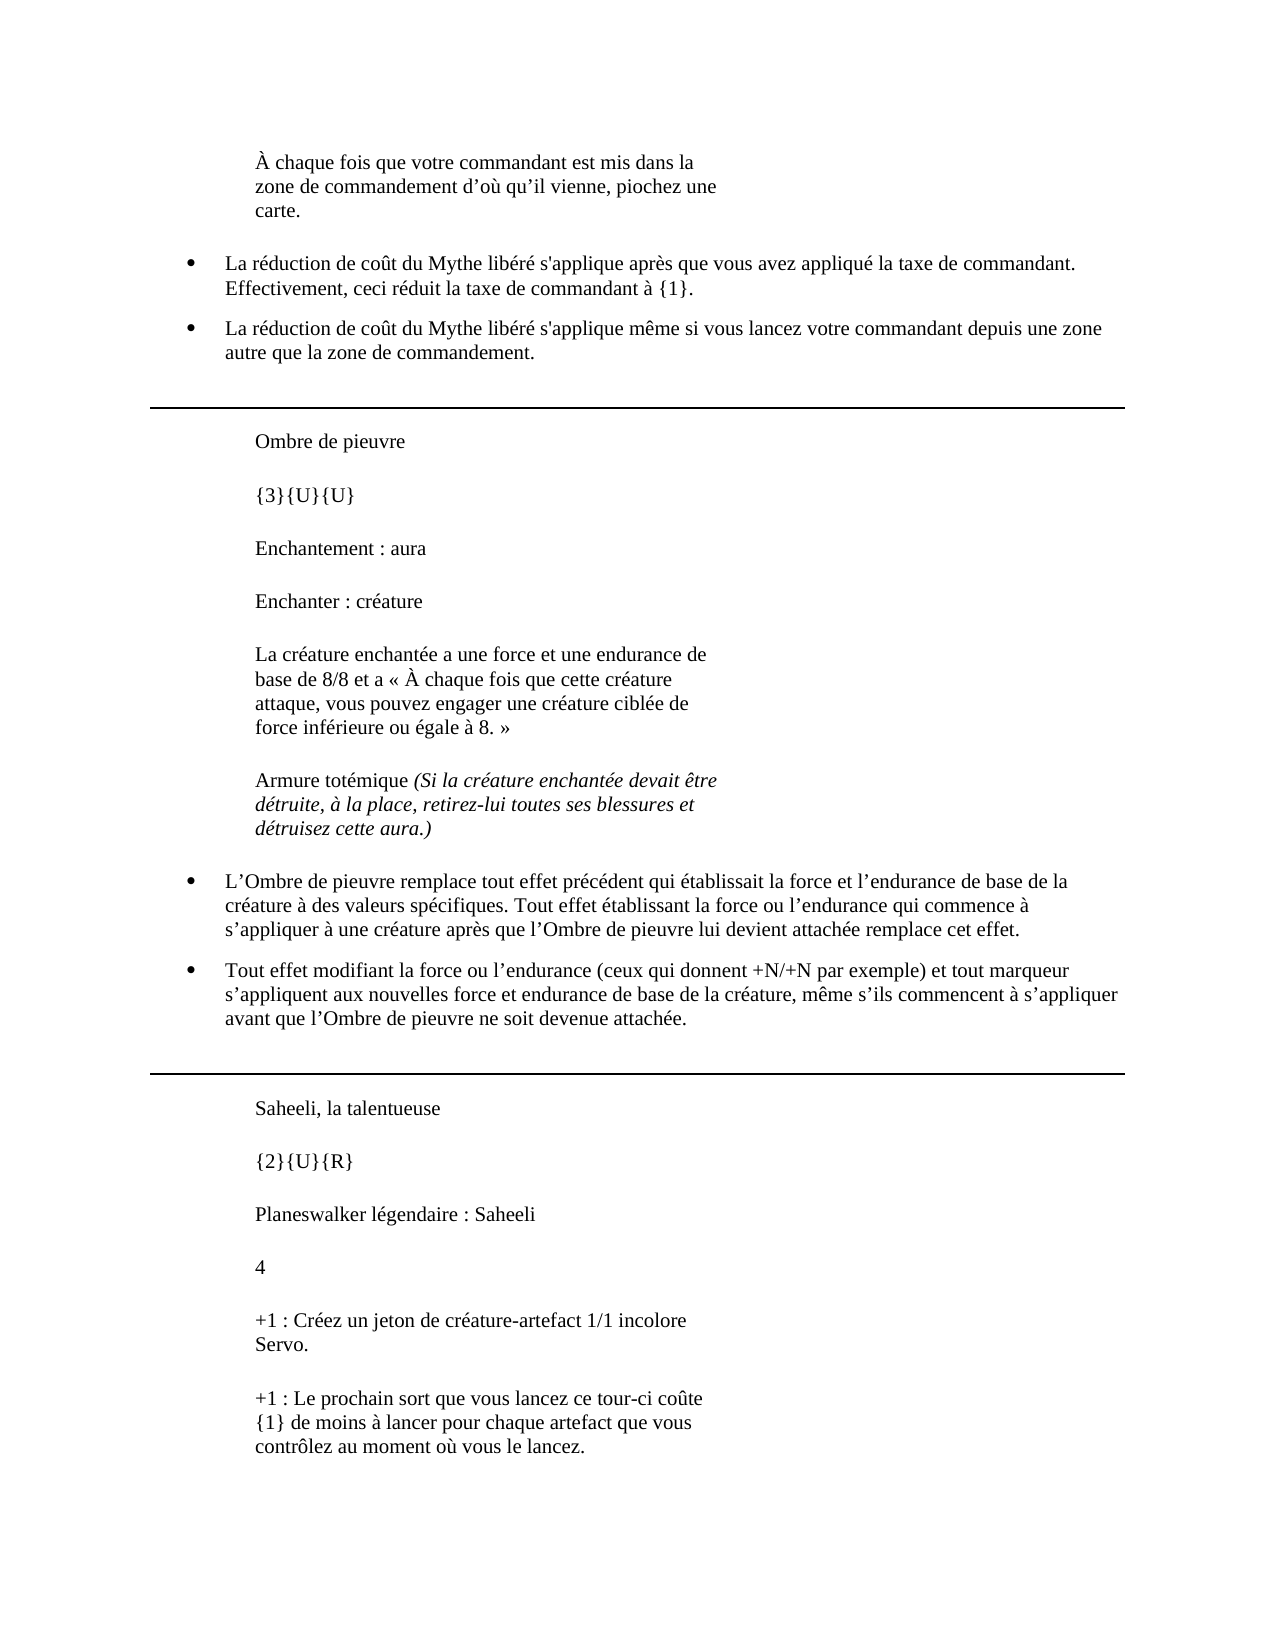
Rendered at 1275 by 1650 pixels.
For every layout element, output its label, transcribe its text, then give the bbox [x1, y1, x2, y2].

text +1 : Le prochain sort que vous lancez ce tour-ci coûte {1} de moins à lancer pour chaque artefact que vous contrôlez au moment où vous le lancez. [255, 1386, 735, 1458]
text Saheeli, la talentueuse [255, 1095, 735, 1119]
text Enchantement : aura [255, 536, 735, 560]
list Tout effet modifiant la force ou l’endurance (ceux qui donnent +N/+N par exemple) et tout marqueur s’appliquent aux nouvelles force et endurance de base de la créature, même s’ils commencent à s’appliquer avant que l’Ombre de pieuvre ne soit devenue attachée. [187, 958, 1125, 1030]
text La créature enchantée a une force et une endurance de base de 8/8 et a « À chaque fois que cette créature attaque, vous pouvez engager une créature ciblée de force inférieure ou égale à 8. » [255, 642, 735, 739]
text Planeswalker légendaire : Saheeli [255, 1202, 735, 1226]
text Enchanter : créature [255, 589, 735, 613]
text Armure totémique (Si la créature enchantée devait être détruite, à la place, retirez-lui toutes ses blessures et détruisez cette aura.) [255, 768, 735, 840]
text Ombre de pieuvre [255, 429, 735, 453]
text 4 [255, 1255, 735, 1279]
list L’Ombre de pieuvre remplace tout effet précédent qui établissait la force et l’endurance de base de la créature à des valeurs spécifiques. Tout effet établissant la force ou l’endurance qui commence à s’appliquer à une créature après que l’Ombre de pieuvre lui devient attachée remplace cet effet. [187, 869, 1125, 941]
text {3}{U}{U} [255, 483, 735, 507]
text {2}{U}{R} [255, 1149, 735, 1173]
text À chaque fois que votre commandant est mis dans la zone de commandement d’où qu’il vienne, piochez une carte. [255, 150, 735, 222]
list La réduction de coût du Mythe libéré s'applique après que vous avez appliqué la taxe de commandant. Effectivement, ceci réduit la taxe de commandant à {1}. [187, 251, 1125, 299]
list La réduction de coût du Mythe libéré s'applique même si vous lancez votre commandant depuis une zone autre que la zone de commandement. [187, 316, 1125, 364]
text +1 : Créez un jeton de créature-artefact 1/1 incolore Servo. [255, 1308, 735, 1356]
